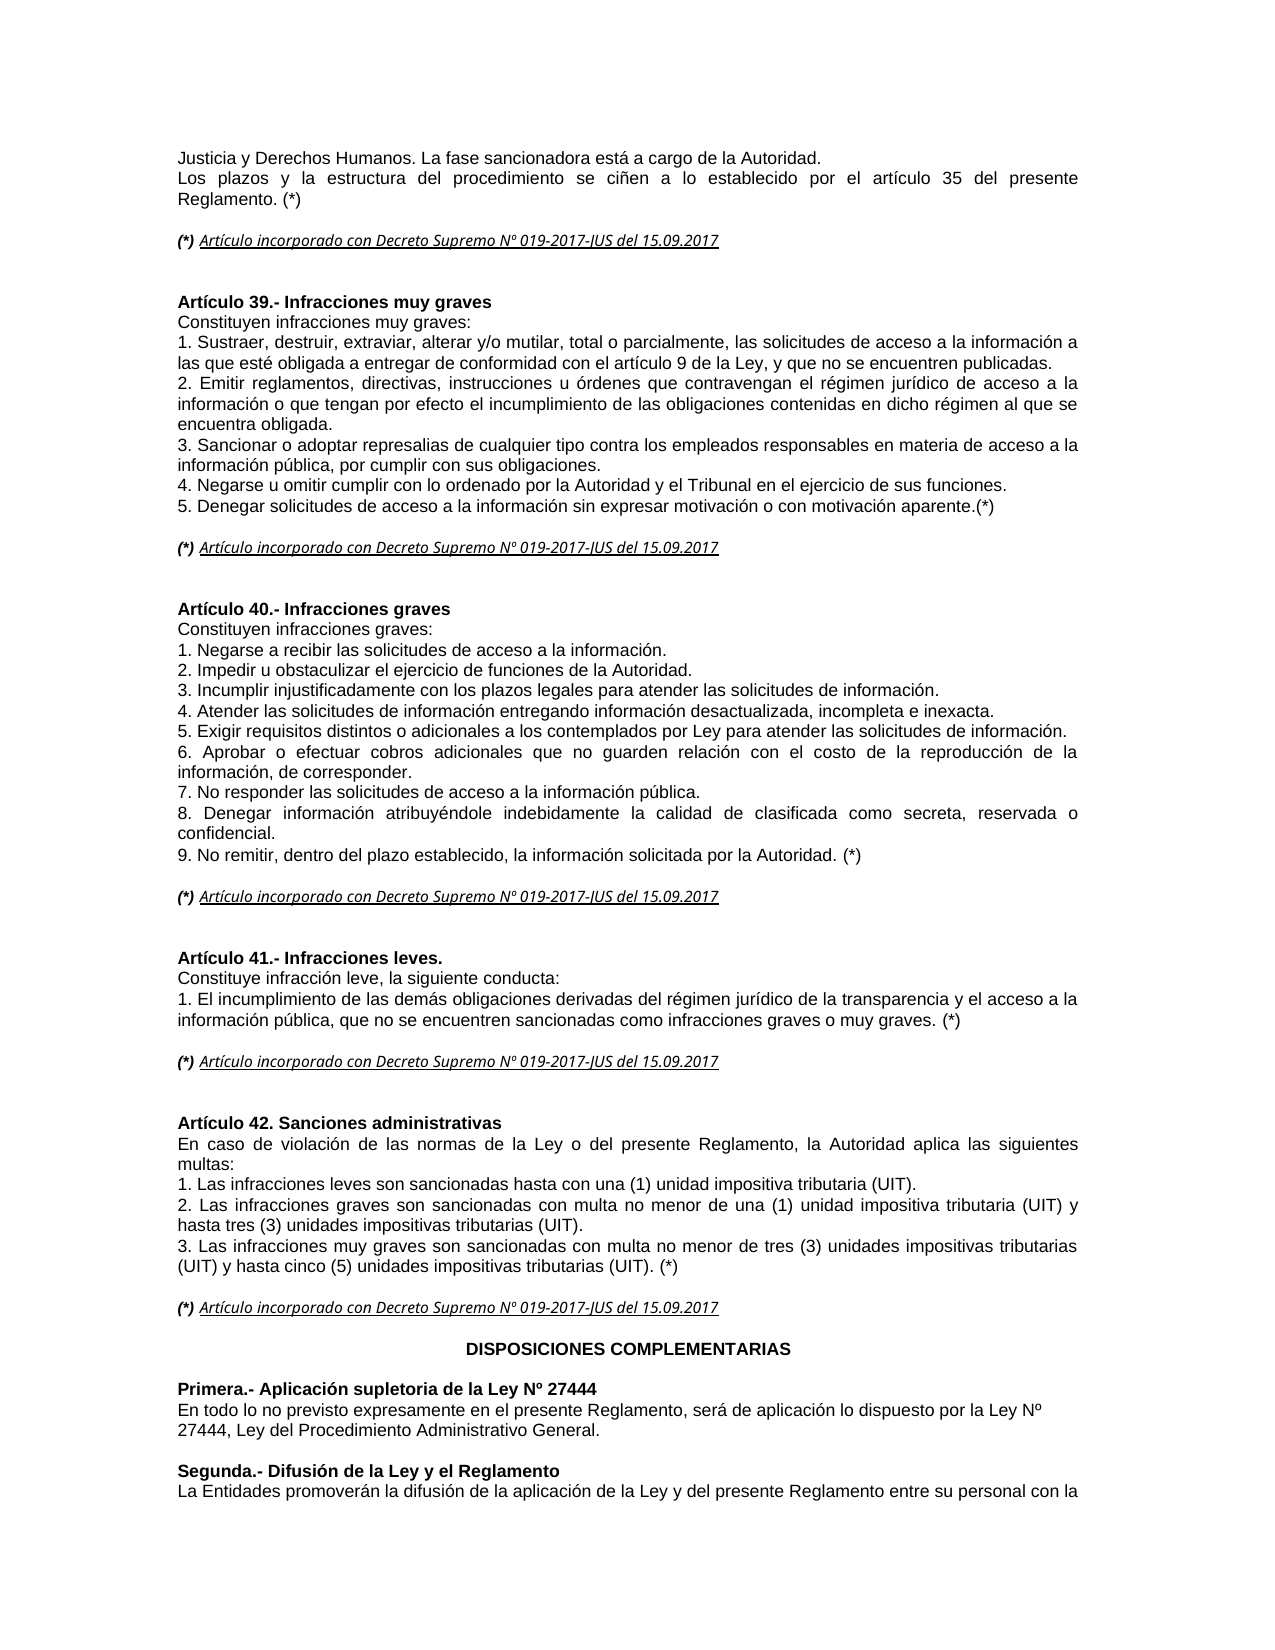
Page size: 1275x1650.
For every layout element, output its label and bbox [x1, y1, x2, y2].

table_header [177, 148, 1098, 1502]
